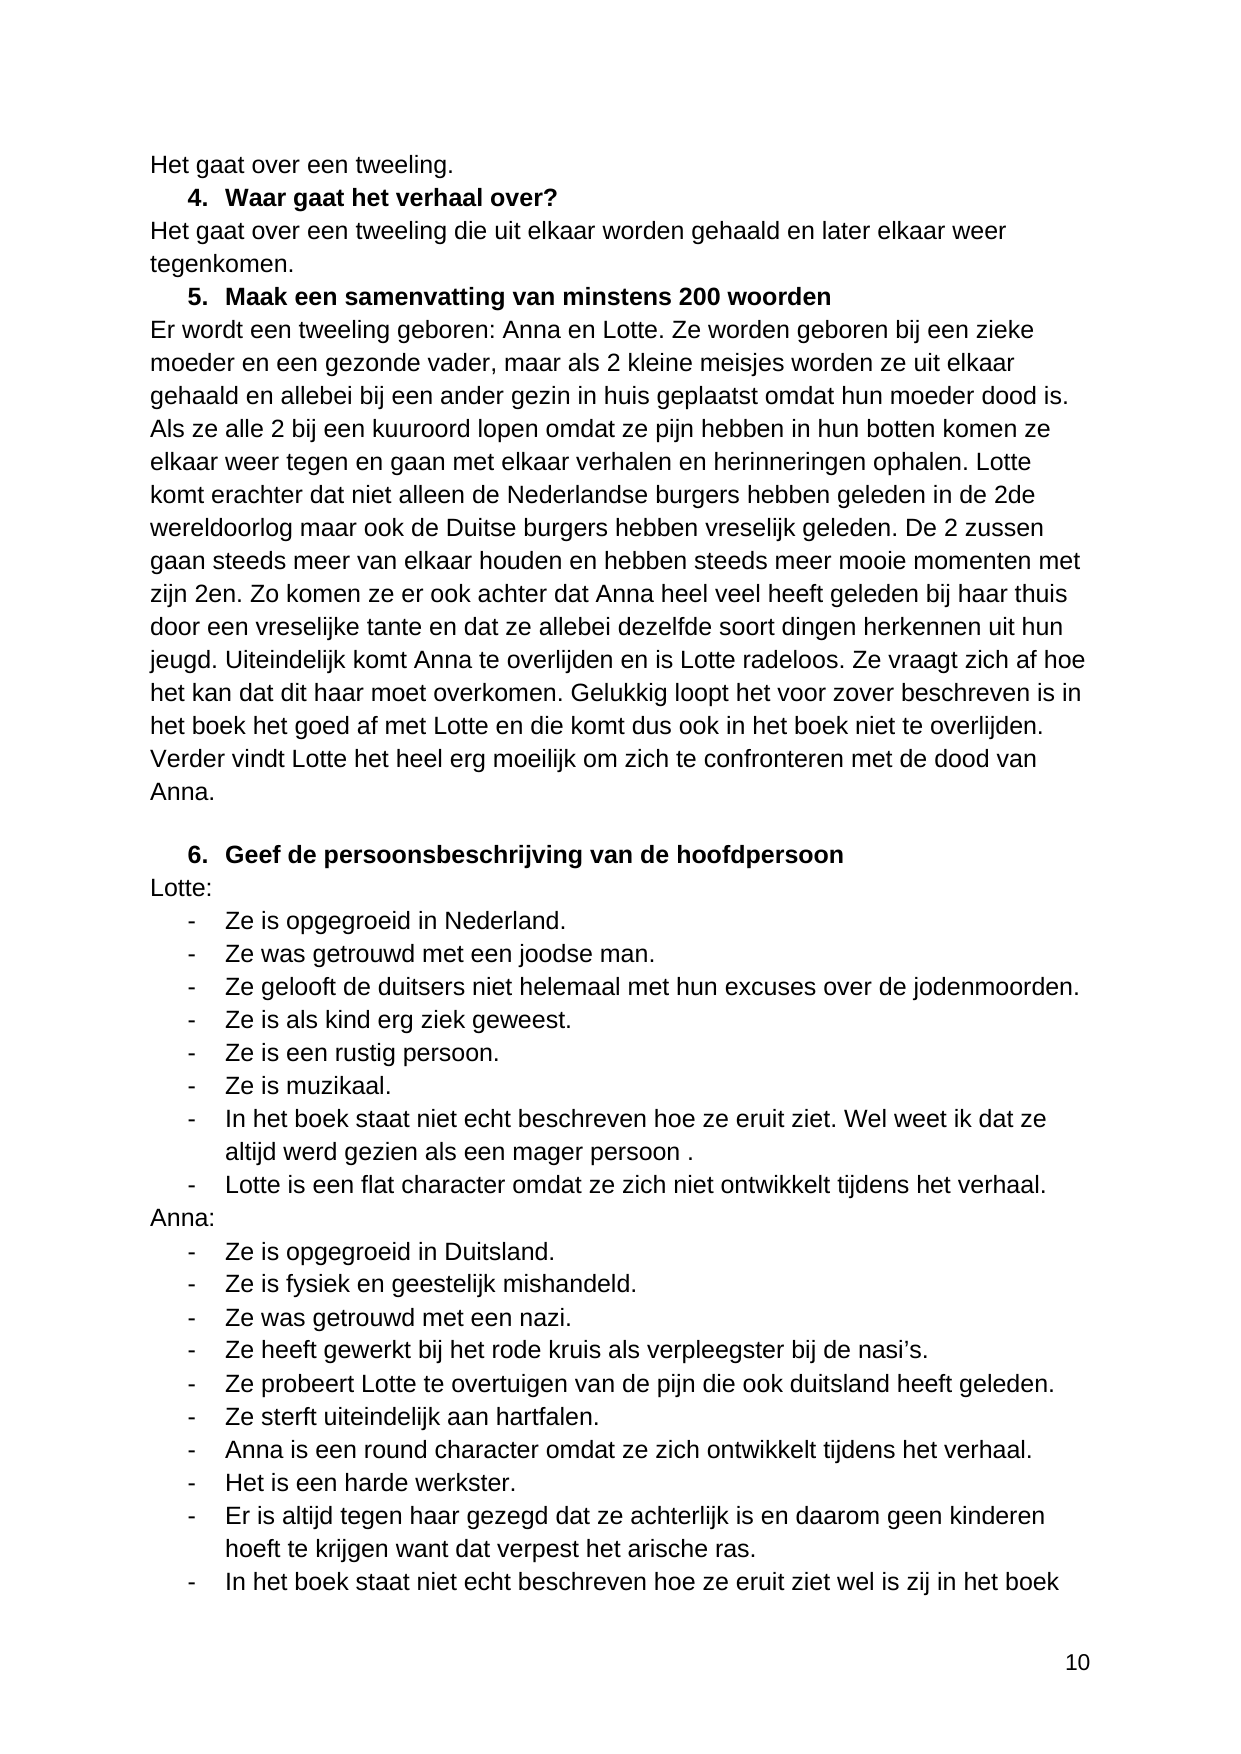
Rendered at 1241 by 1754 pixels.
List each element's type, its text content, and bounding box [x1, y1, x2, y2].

list Ze was getrouwd met een nazi. [187, 1302, 1090, 1331]
list Ze gelooft de duitsers niet helemaal met hun excuses over de jodenmoorden. [187, 972, 1090, 1001]
list Ze probeert Lotte te overtuigen van de pijn die ook duitsland heeft geleden. [187, 1368, 1090, 1397]
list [187, 1567, 1090, 1595]
list Maak een samenvatting van minstens 200 woorden [187, 282, 1090, 311]
list Het is een harde werkster. [187, 1468, 1090, 1496]
list Geef de persoonsbeschrijving van de hoofdpersoon [187, 840, 1090, 869]
list Ze is als kind erg ziek geweest. [187, 1005, 1090, 1034]
list Er is altijd tegen haar gezegd dat ze achterlijk is en daarom geen kinderen hoeft te krijgen want dat verpest het arische ras. [187, 1501, 1090, 1562]
text Er wordt een tweeling geboren: Anna en Lotte. Ze worden geboren bij een zieke moeder en een gezonde vader, maar als 2 kleine meisjes worden ze uit elkaar gehaald en allebei bij een ander gezin in huis geplaatst omdat hun moeder dood is. Als ze alle 2 bij een kuuroord lopen omdat ze pijn hebben in hun botten komen ze elkaar weer tegen en gaan met elkaar verhalen en herinneringen ophalen. Lotte komt erachter dat niet alleen de Nederlandse burgers hebben geleden in de 2de wereldoorlog maar ook de Duitse burgers hebben vreselijk geleden. De 2 zussen gaan steeds meer van elkaar houden en hebben steeds meer mooie momenten met zijn 2en. Zo komen ze er ook achter dat Anna heel veel heeft geleden bij haar thuis door een vreselijke tante en dat ze allebei dezelfde soort dingen herkennen uit hun jeugd. Uiteindelijk komt Anna te overlijden en is Lotte radeloos. Ze vraagt zich af hoe het kan dat dit haar moet overkomen. Gelukkig loopt het voor zover beschreven is in het boek het goed af met Lotte en die komt dus ook in het boek niet te overlijden. Verder vindt Lotte het heel erg moeilijk om zich te confronteren met de dood van Anna. [150, 315, 1090, 836]
text Het gaat over een tweeling die uit elkaar worden gehaald en later elkaar weer tegenkomen. [150, 216, 1090, 278]
list Ze is muzikaal. [187, 1071, 1090, 1100]
list Ze is een rustig persoon. [187, 1038, 1090, 1067]
list Ze is opgegroeid in Duitsland. [187, 1236, 1090, 1265]
list Waar gaat het verhaal over? [187, 183, 1090, 212]
text Lotte: [150, 873, 1090, 902]
list Ze was getrouwd met een joodse man. [187, 939, 1090, 968]
text Anna: [150, 1203, 1090, 1232]
list Lotte is een flat character omdat ze zich niet ontwikkelt tijdens het verhaal. [187, 1170, 1090, 1199]
list Ze heeft gewerkt bij het rode kruis als verpleegster bij de nasi’s. [187, 1336, 1090, 1364]
list Ze is opgegroeid in Nederland. [187, 906, 1090, 935]
text Het gaat over een tweeling. [150, 150, 1090, 179]
list Ze is fysiek en geestelijk mishandeld. [187, 1269, 1090, 1298]
list In het boek staat niet echt beschreven hoe ze eruit ziet. Wel weet ik dat ze altijd werd gezien als een mager persoon . [187, 1104, 1090, 1166]
list Anna is een round character omdat ze zich ontwikkelt tijdens het verhaal. [187, 1434, 1090, 1463]
list Ze sterft uiteindelijk aan hartfalen. [187, 1402, 1090, 1430]
